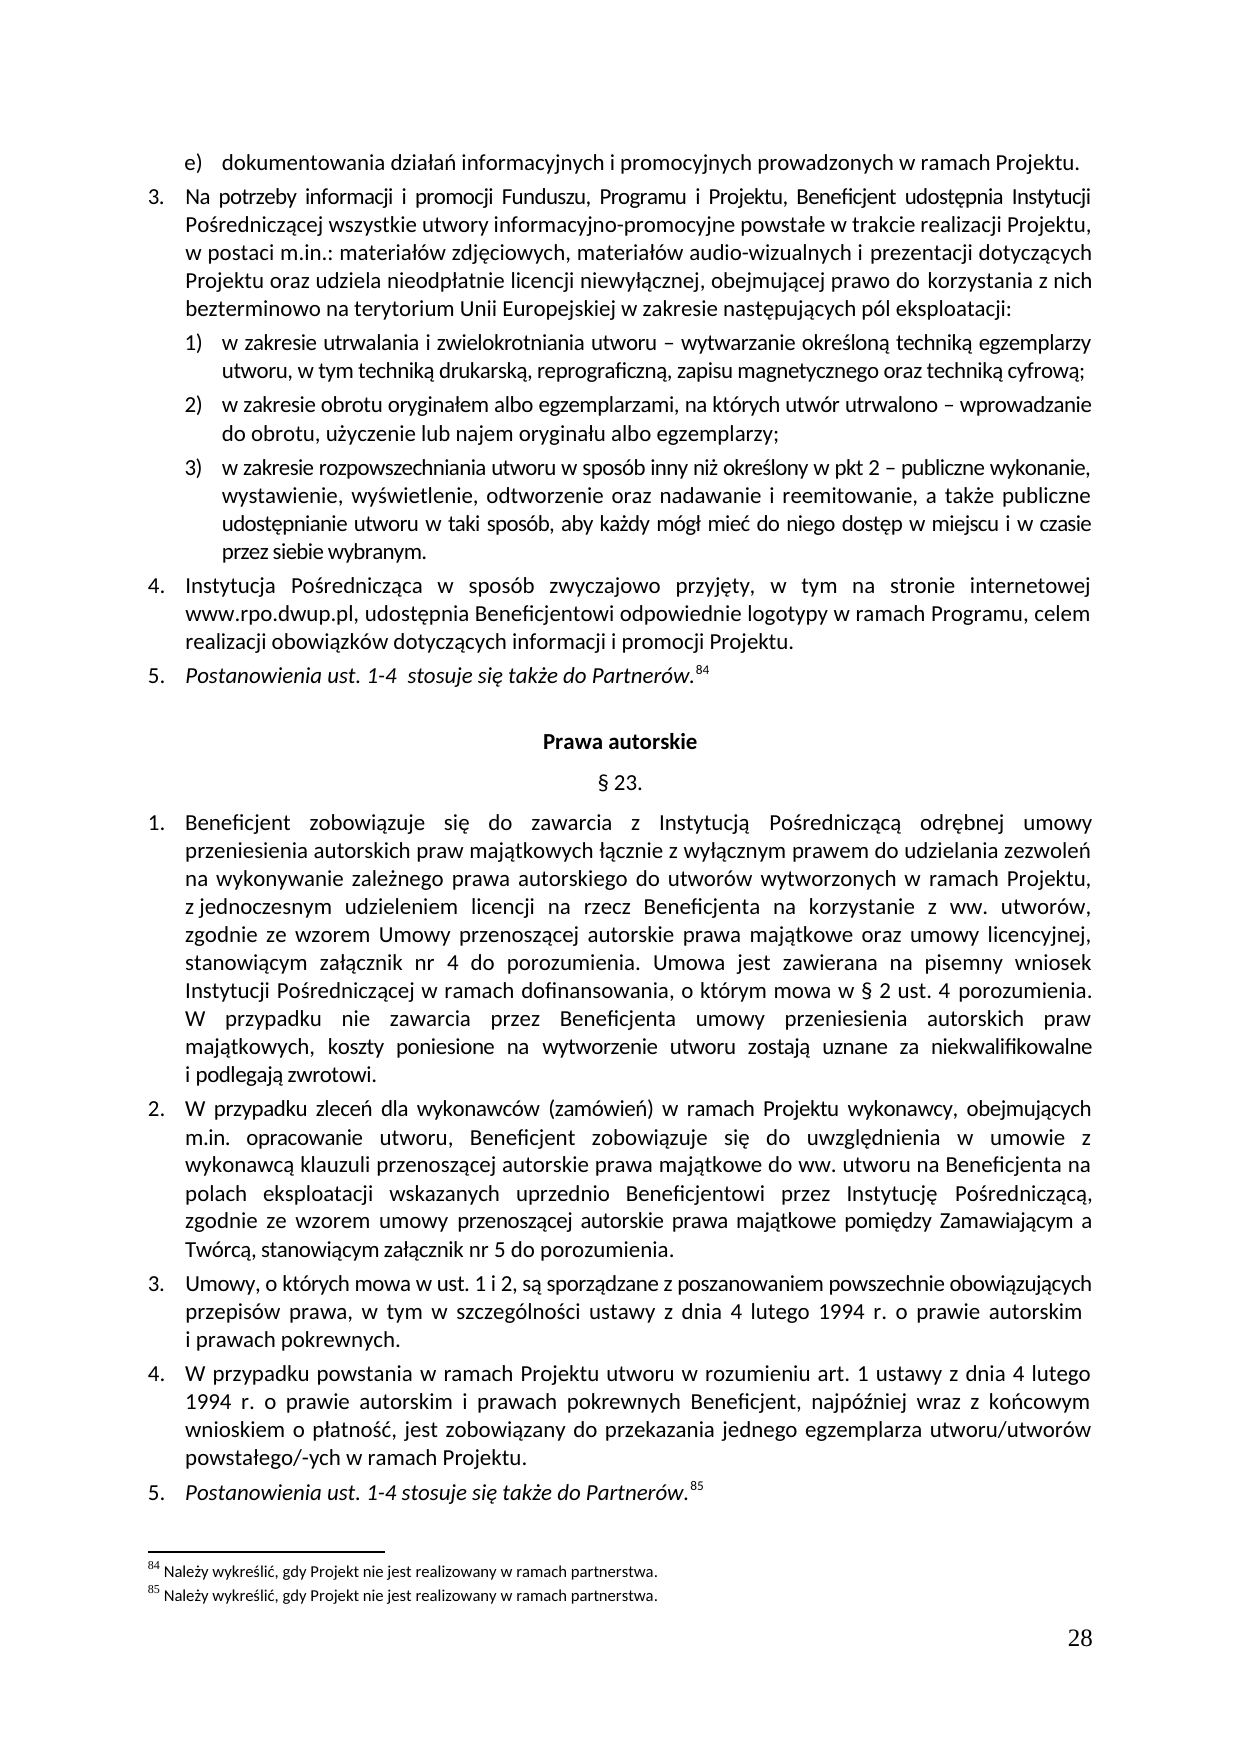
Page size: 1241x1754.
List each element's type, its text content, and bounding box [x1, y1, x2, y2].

list W przypadku zleceń dla wykonawców (zamówień) w ramach Projektu wykonawcy, obejmujących m.in. opracowanie utworu, Beneficjent zobowiązuje się do uwzględnienia w umowie z wykonawcą klauzuli przenoszącej autorskie prawa majątkowe do ww. utworu na Beneficjenta na polach eksploatacji wskazanych uprzednio Beneficjentowi przez Instytucję Pośredniczącą, zgodnie ze wzorem umowy przenoszącej autorskie prawa majątkowe pomiędzy Zamawiającym a Twórcą, stanowiącym załącznik nr 5 do porozumienia. [148, 1094, 1092, 1263]
list w zakresie obrotu oryginałem albo egzemplarzami, na których utwór utrwalono – wprowadzanie do obrotu, użyczenie lub najem oryginału albo egzemplarzy; [184, 391, 1092, 447]
text Prawa autorskie [148, 727, 1092, 755]
list Umowy, o których mowa w ust. 1 i 2, są sporządzane z poszanowaniem powszechnie obowiązujących przepisów prawa, w tym w szczególności ustawy z dnia 4 lutego 1994 r. o prawie autorskim i prawach pokrewnych. [148, 1269, 1092, 1353]
list Postanowienia ust. 1-4 stosuje się także do Partnerów. [148, 662, 1092, 689]
list Na potrzeby informacji i promocji Funduszu, Programu i Projektu, Beneficjent udostępnia Instytucji Pośredniczącej wszystkie utwory informacyjno-promocyjne powstałe w trakcie realizacji Projektu, w postaci m.in.: materiałów zdjęciowych, materiałów audio-wizualnych i prezentacji dotyczących Projektu oraz udziela nieodpłatnie licencji niewyłącznej, obejmującej prawo do korzystania z nich bezterminowo na terytorium Unii Europejskiej w zakresie następujących pól eksploatacji: [148, 182, 1092, 322]
list dokumentowania działań informacyjnych i promocyjnych prowadzonych w ramach Projektu. [184, 148, 1092, 176]
list Instytucja Pośrednicząca w sposób zwyczajowo przyjęty, w tym na stronie internetowej www.rpo.dwup.pl, udostępnia Beneficjentowi odpowiednie logotypy w ramach Programu, celem realizacji obowiązków dotyczących informacji i promocji Projektu. [148, 571, 1092, 655]
list w zakresie rozpowszechniania utworu w sposób inny niż określony w pkt 2 – publiczne wykonanie, wystawienie, wyświetlenie, odtworzenie oraz nadawanie i reemitowanie, a także publiczne udostępnianie utworu w taki sposób, aby każdy mógł mieć do niego dostęp w miejscu i w czasie przez siebie wybranym. [184, 453, 1092, 565]
list W przypadku powstania w ramach Projektu utworu w rozumieniu art. 1 ustawy z dnia 4 lutego 1994 r. o prawie autorskim i prawach pokrewnych Beneficjent, najpóźniej wraz z końcowym wnioskiem o płatność, jest zobowiązany do przekazania jednego egzemplarza utworu/utworów powstałego/-ych w ramach Projektu. [148, 1359, 1092, 1471]
list Beneficjent zobowiązuje się do zawarcia z Instytucją Pośredniczącą odrębnej umowy przeniesienia autorskich praw majątkowych łącznie z wyłącznym prawem do udzielania zezwoleń na wykonywanie zależnego prawa autorskiego do utworów wytworzonych w ramach Projektu, z jednoczesnym udzieleniem licencji na rzecz Beneficjenta na korzystanie z ww. utworów, zgodnie ze wzorem Umowy przenoszącej autorskie prawa majątkowe oraz umowy licencyjnej, stanowiącym załącznik nr 4 do porozumienia. Umowa jest zawierana na pisemny wniosek Instytucji Pośredniczącej w ramach dofinansowania, o którym mowa w § 2 ust. 4 porozumienia. W przypadku nie zawarcia przez Beneficjenta umowy przeniesienia autorskich praw majątkowych, koszty poniesione na wytworzenie utworu zostają uznane za niekwalifikowalne i podlegają zwrotowi. [148, 808, 1092, 1088]
text § 23. [148, 768, 1092, 796]
list Postanowienia ust. 1-4 stosuje się także do Partnerów. [148, 1478, 1092, 1506]
list w zakresie utrwalania i zwielokrotniania utworu – wytwarzanie określoną techniką egzemplarzy utworu, w tym techniką drukarską, reprograficzną, zapisu magnetycznego oraz techniką cyfrową; [184, 328, 1092, 384]
